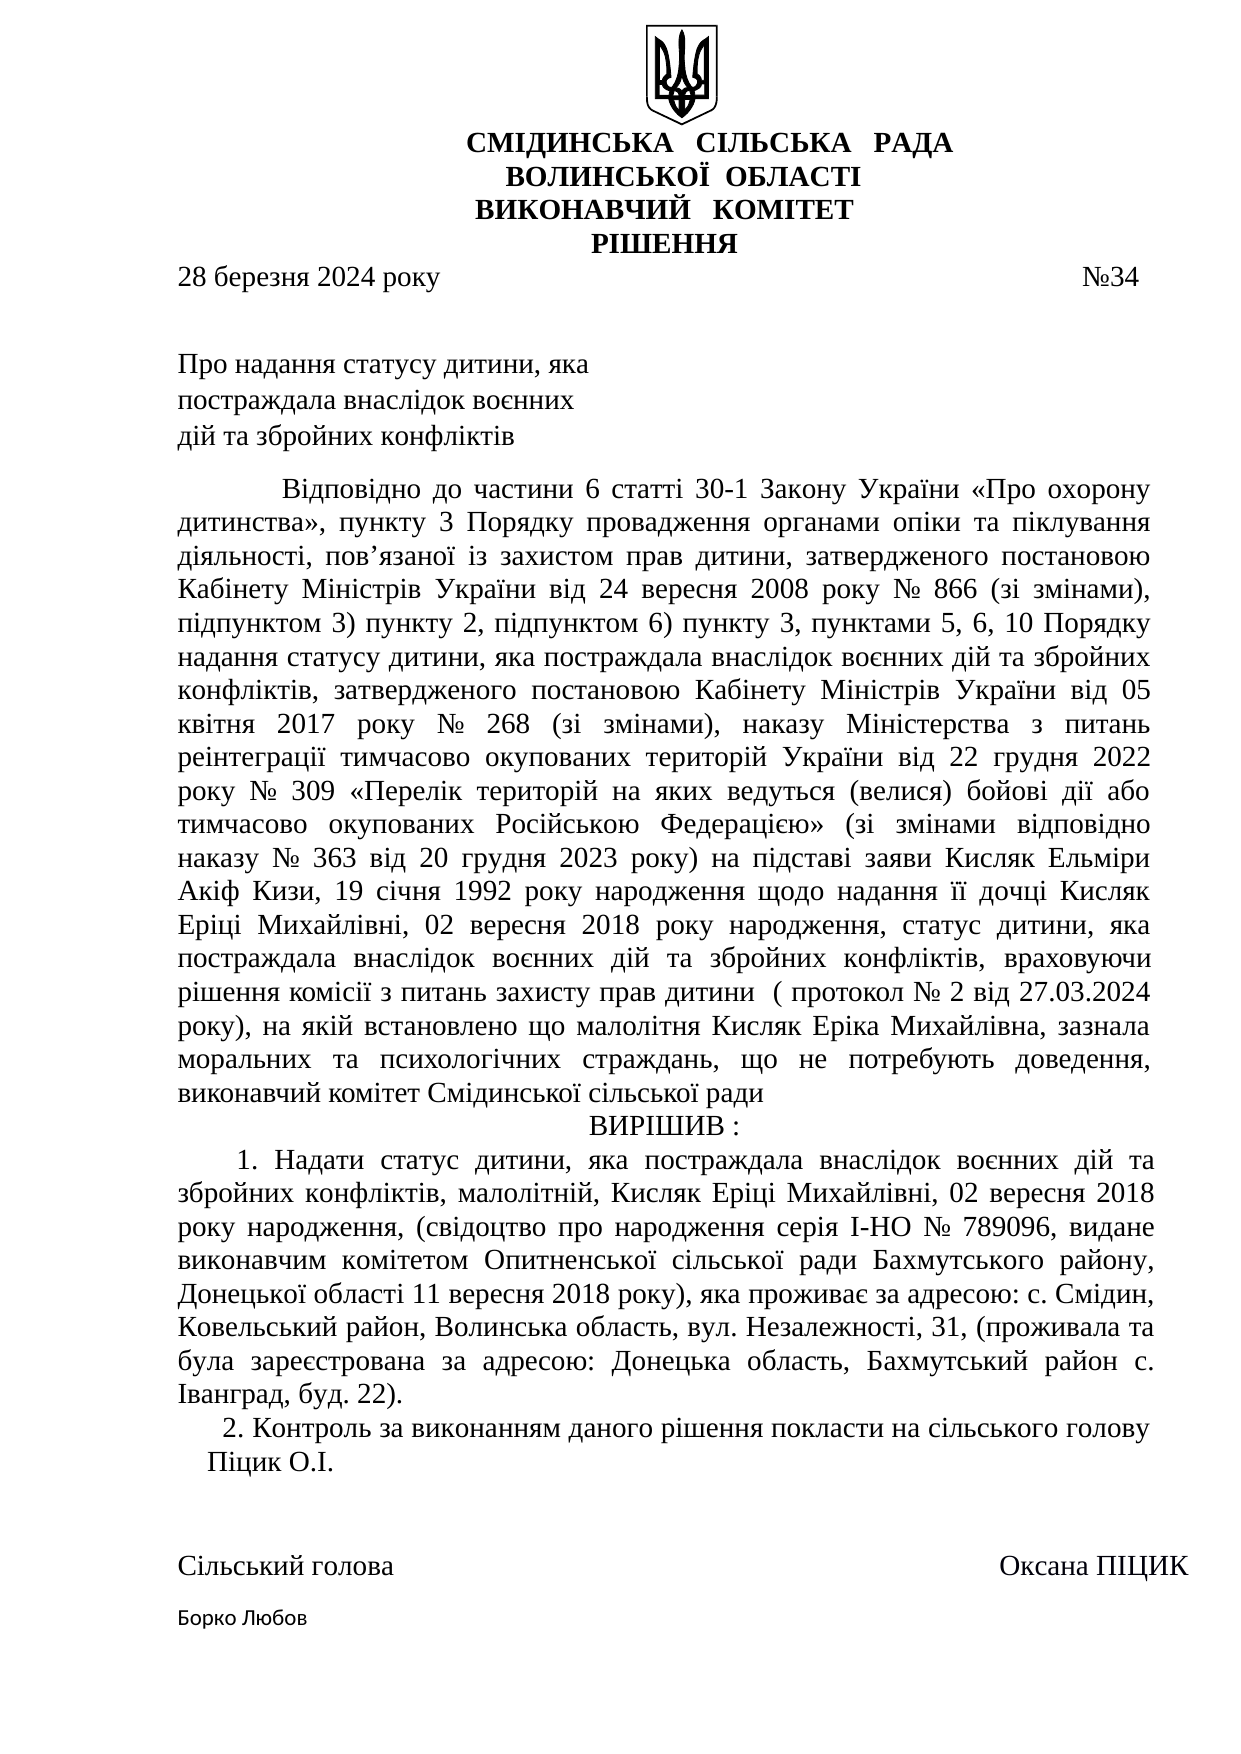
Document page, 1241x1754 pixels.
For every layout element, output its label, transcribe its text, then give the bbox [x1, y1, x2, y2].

text 28 березня 2024 року №34 [177, 259, 1152, 293]
text ВОЛИНСЬКОЇ ОБЛАСТІ [177, 159, 1152, 192]
text ВИРІШИВ : [177, 1108, 1152, 1142]
text Борко Любов [177, 1603, 1152, 1631]
text ВИКОНАВЧИЙ КОМІТЕТ [177, 192, 1152, 226]
text СМІДИНСЬКА СІЛЬСЬКА РАДА [177, 125, 1152, 159]
text Сільський голова Оксана ПІЦИК [177, 1548, 1240, 1582]
text РІШЕННЯ [177, 226, 1152, 259]
text Відповідно до частини 6 статті 30-1 Закону України «Про охорону дитинства», пункту 3 Порядку провадження органами опіки та піклування діяльності, пов’язаної із захистом прав дитини, затвердженого постановою Кабінету Міністрів України від 24 вересня 2008 року № 866 (зі змінами), підпунктом 3) пункту 2, підпунктом 6) пункту 3, пунктами 5, 6, 10 Порядку надання статусу дитини, яка постраждала внаслідок воєнних дій та збройних конфліктів, затвердженого постановою Кабінету Міністрів України від 05 квітня 2017 року № 268 (зі змінами), наказу Міністерства з питань реінтеграції тимчасово окупованих територій України від 22 грудня 2022 року № 309 «Перелік територій на яких ведуться (велися) бойові дії або тимчасово окупованих Російською Федерацією» (зі змінами відповідно наказу № 363 від 20 грудня 2023 року) на підставі заяви Кисляк Ельміри Акіф Кизи, 19 січня 1992 року народження щодо надання її дочці Кисляк Еріці Михайлівні, 02 вересня 2018 року народження, статус дитини, яка постраждала внаслідок воєнних дій та збройних конфліктів, враховуючи рішення комісії з питань захисту прав дитини ( протокол № 2 від 27.03.2024 року), на якій встановлено що малолітня Кисляк Еріка Михайлівна, зазнала моральних та психологічних страждань, що не потребують доведення, виконавчий комітет Смідинської сільської ради [177, 471, 1152, 1108]
text 1. Надати статус дитини, яка постраждала внаслідок воєнних дій та збройних конфліктів, малолітній, Кисляк Еріці Михайлівні, 02 вересня 2018 року народження, (свідоцтво про народження серія І-НО № 789096, видане виконавчим комітетом Опитненської сільської ради Бахмутського району, Донецької області 11 вересня 2018 року), яка проживає за адресою: с. Смідин, Ковельський район, Волинська область, вул. Незалежності, 31, (проживала та була зареєстрована за адресою: Донецька область, Бахмутський район с. Іванград, буд. 22). [177, 1142, 1156, 1410]
text Про надання статусу дитини, яка постраждала внаслідок воєнних дій та збройних конфліктів [177, 346, 616, 452]
text 2. Контроль за виконанням даного рішення покласти на сільського голову Піцик О.І. [207, 1410, 1152, 1477]
